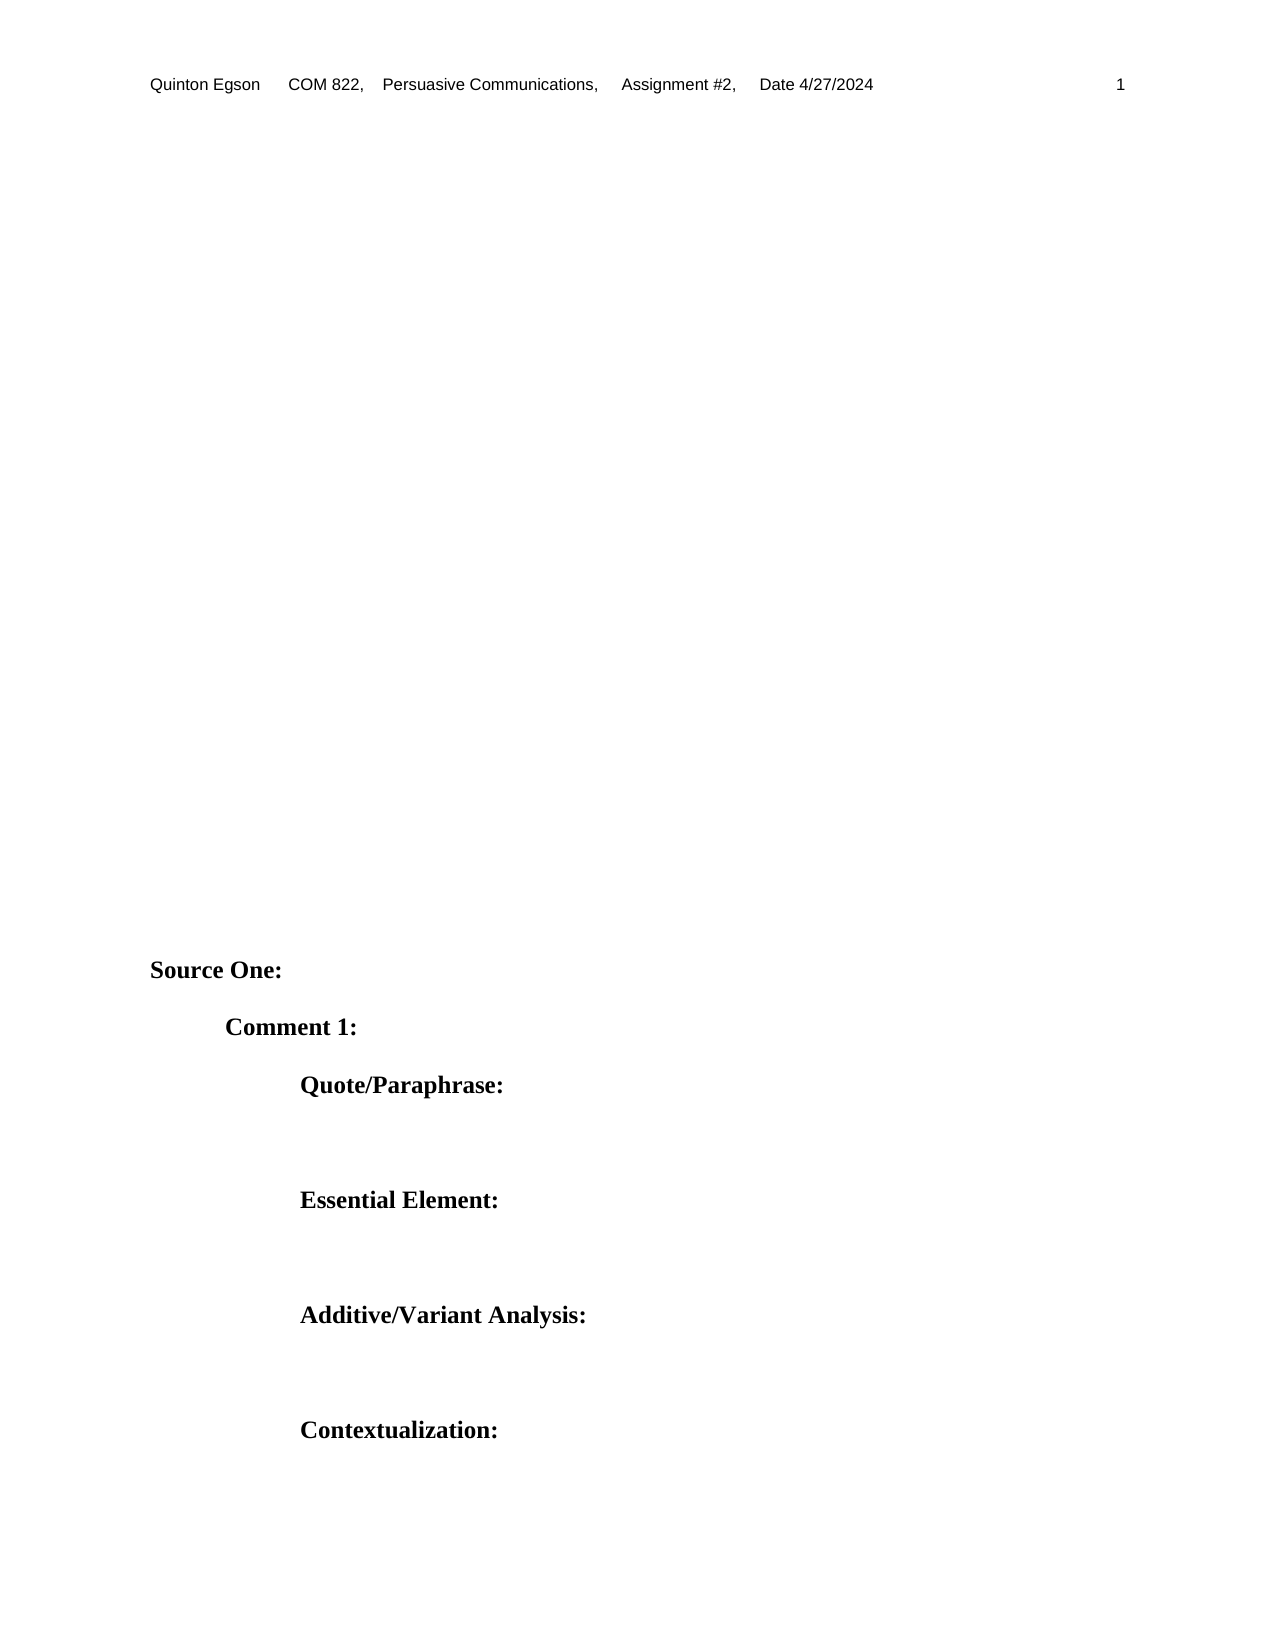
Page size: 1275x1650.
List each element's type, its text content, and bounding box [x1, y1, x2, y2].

text Contextualization: [300, 1415, 1125, 1444]
text Source One: [150, 955, 1125, 984]
text Comment 1: [225, 1012, 1125, 1041]
text Additive/Variant Analysis: [300, 1300, 1125, 1329]
text Quote/Paraphrase: [300, 1070, 1125, 1099]
text Essential Element: [300, 1185, 1125, 1214]
